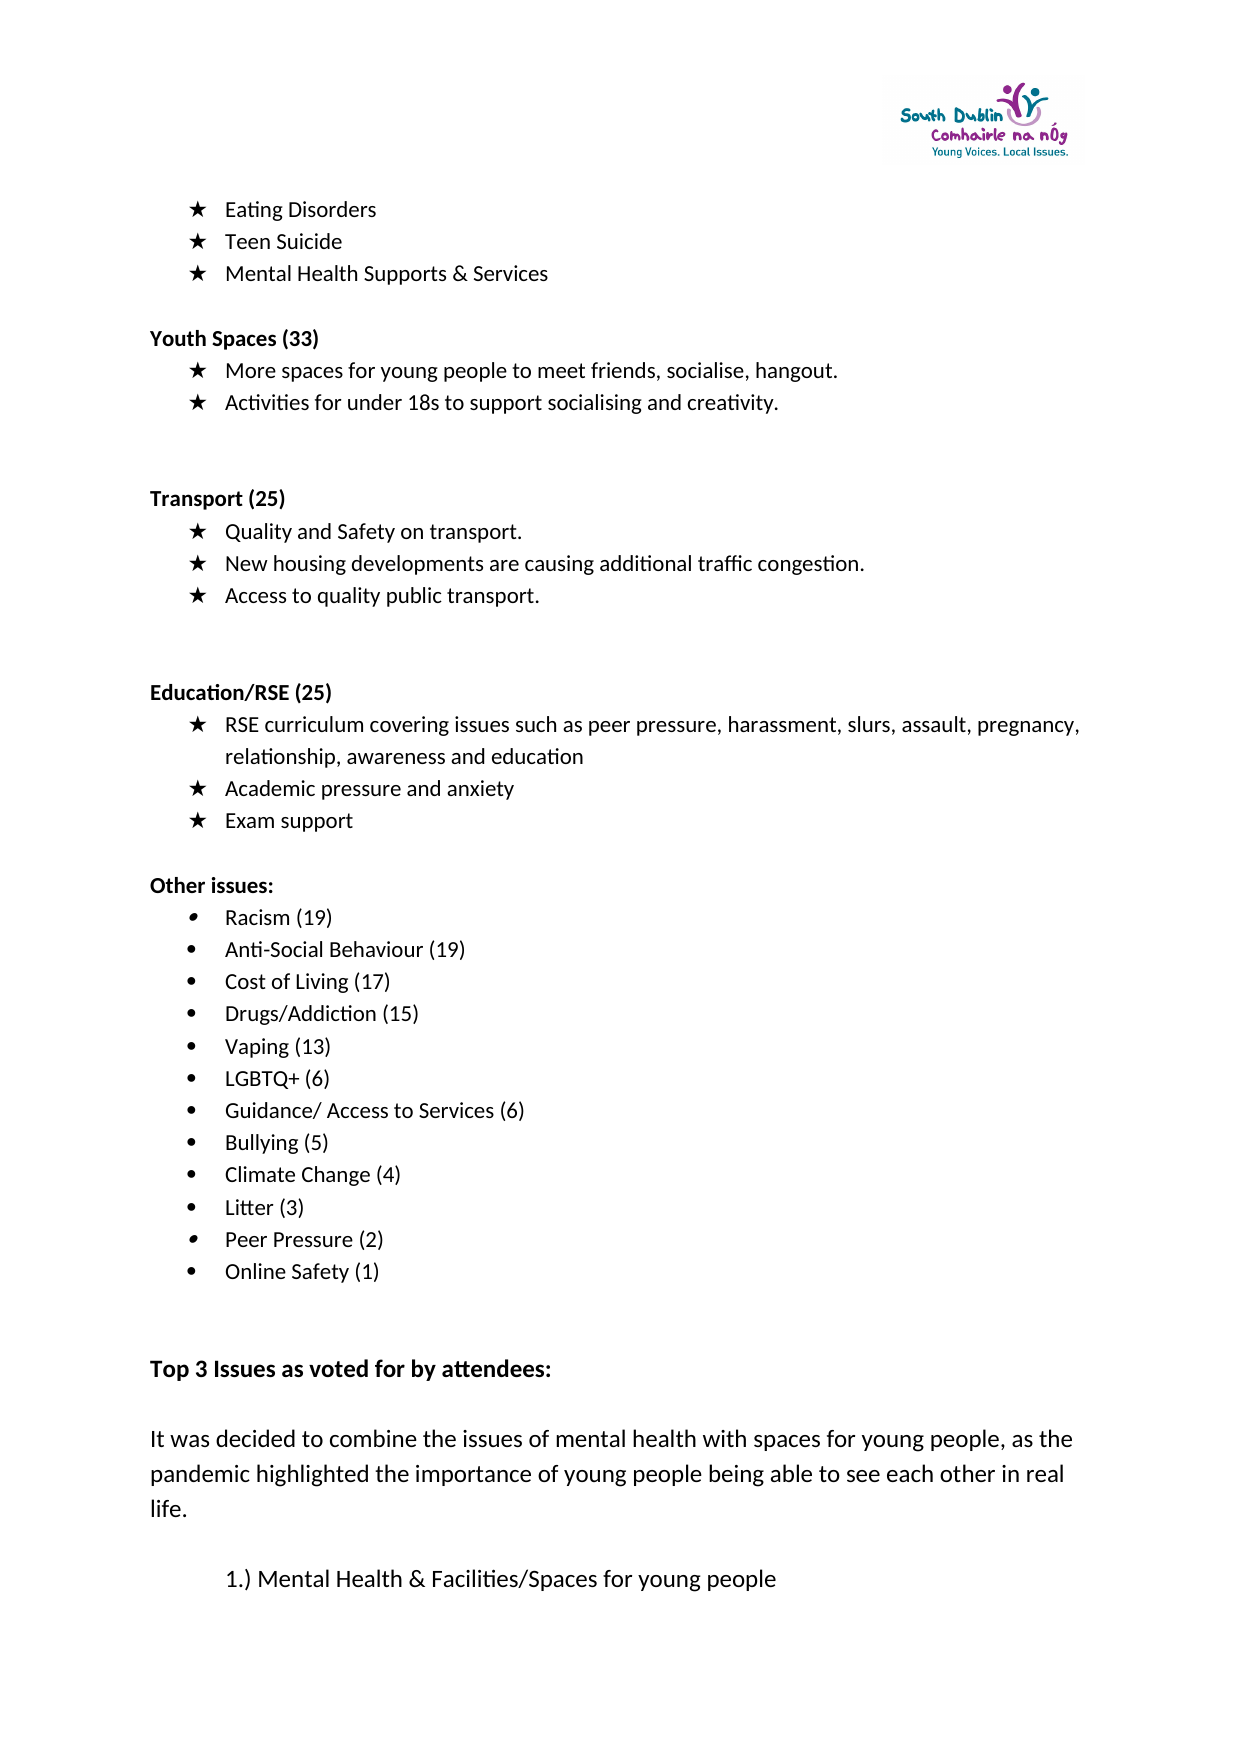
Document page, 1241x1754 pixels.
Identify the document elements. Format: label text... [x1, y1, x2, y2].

list Guidance/ Access to Services (6) [187, 1096, 1090, 1124]
list More spaces for young people to meet friends, socialise, hangout. [187, 356, 1090, 384]
list Drugs/Addiction (15) [187, 999, 1090, 1028]
list LGBTQ+ (6) [187, 1064, 1090, 1092]
list Anti-Social Behaviour (19) [187, 935, 1090, 963]
list Exam support [187, 806, 1090, 834]
list Vaping (13) [187, 1032, 1090, 1060]
picture [882, 75, 1085, 165]
list Climate Change (4) [187, 1161, 1090, 1188]
text 1.) Mental Health & Facilities/Spaces for young people [225, 1564, 1090, 1594]
list Racism (19) [187, 903, 1090, 931]
text Top 3 Issues as voted for by attendees: [150, 1354, 1090, 1384]
list Teen Suicide [187, 227, 1090, 255]
list Bullying (5) [187, 1128, 1090, 1156]
text Other issues: [150, 871, 1090, 899]
list RSE curriculum covering issues such as peer pressure, harassment, slurs, assault, pregnancy, relationship, awareness and education [187, 710, 1090, 770]
text Transport (25) [150, 484, 1090, 513]
text Education/RSE (25) [150, 678, 1090, 706]
list Eating Disorders [187, 195, 1090, 223]
list Activities for under 18s to support socialising and creativity. [187, 388, 1090, 416]
list Access to quality public transport. [187, 581, 1090, 609]
list New housing developments are causing additional traffic congestion. [187, 549, 1090, 577]
list Quality and Safety on transport. [187, 517, 1090, 545]
list Peer Pressure (2) [187, 1225, 1090, 1253]
list Mental Health Supports & Services [187, 259, 1090, 287]
list Online Safety (1) [187, 1257, 1090, 1285]
text Youth Spaces (33) [150, 324, 1090, 352]
list Litter (3) [187, 1193, 1090, 1221]
list Cost of Living (17) [187, 967, 1090, 995]
list Academic pressure and anxiety [187, 774, 1090, 802]
text It was decided to combine the issues of mental health with spaces for young people, as the pandemic highlighted the importance of young people being able to see each other in real life. [150, 1424, 1090, 1524]
